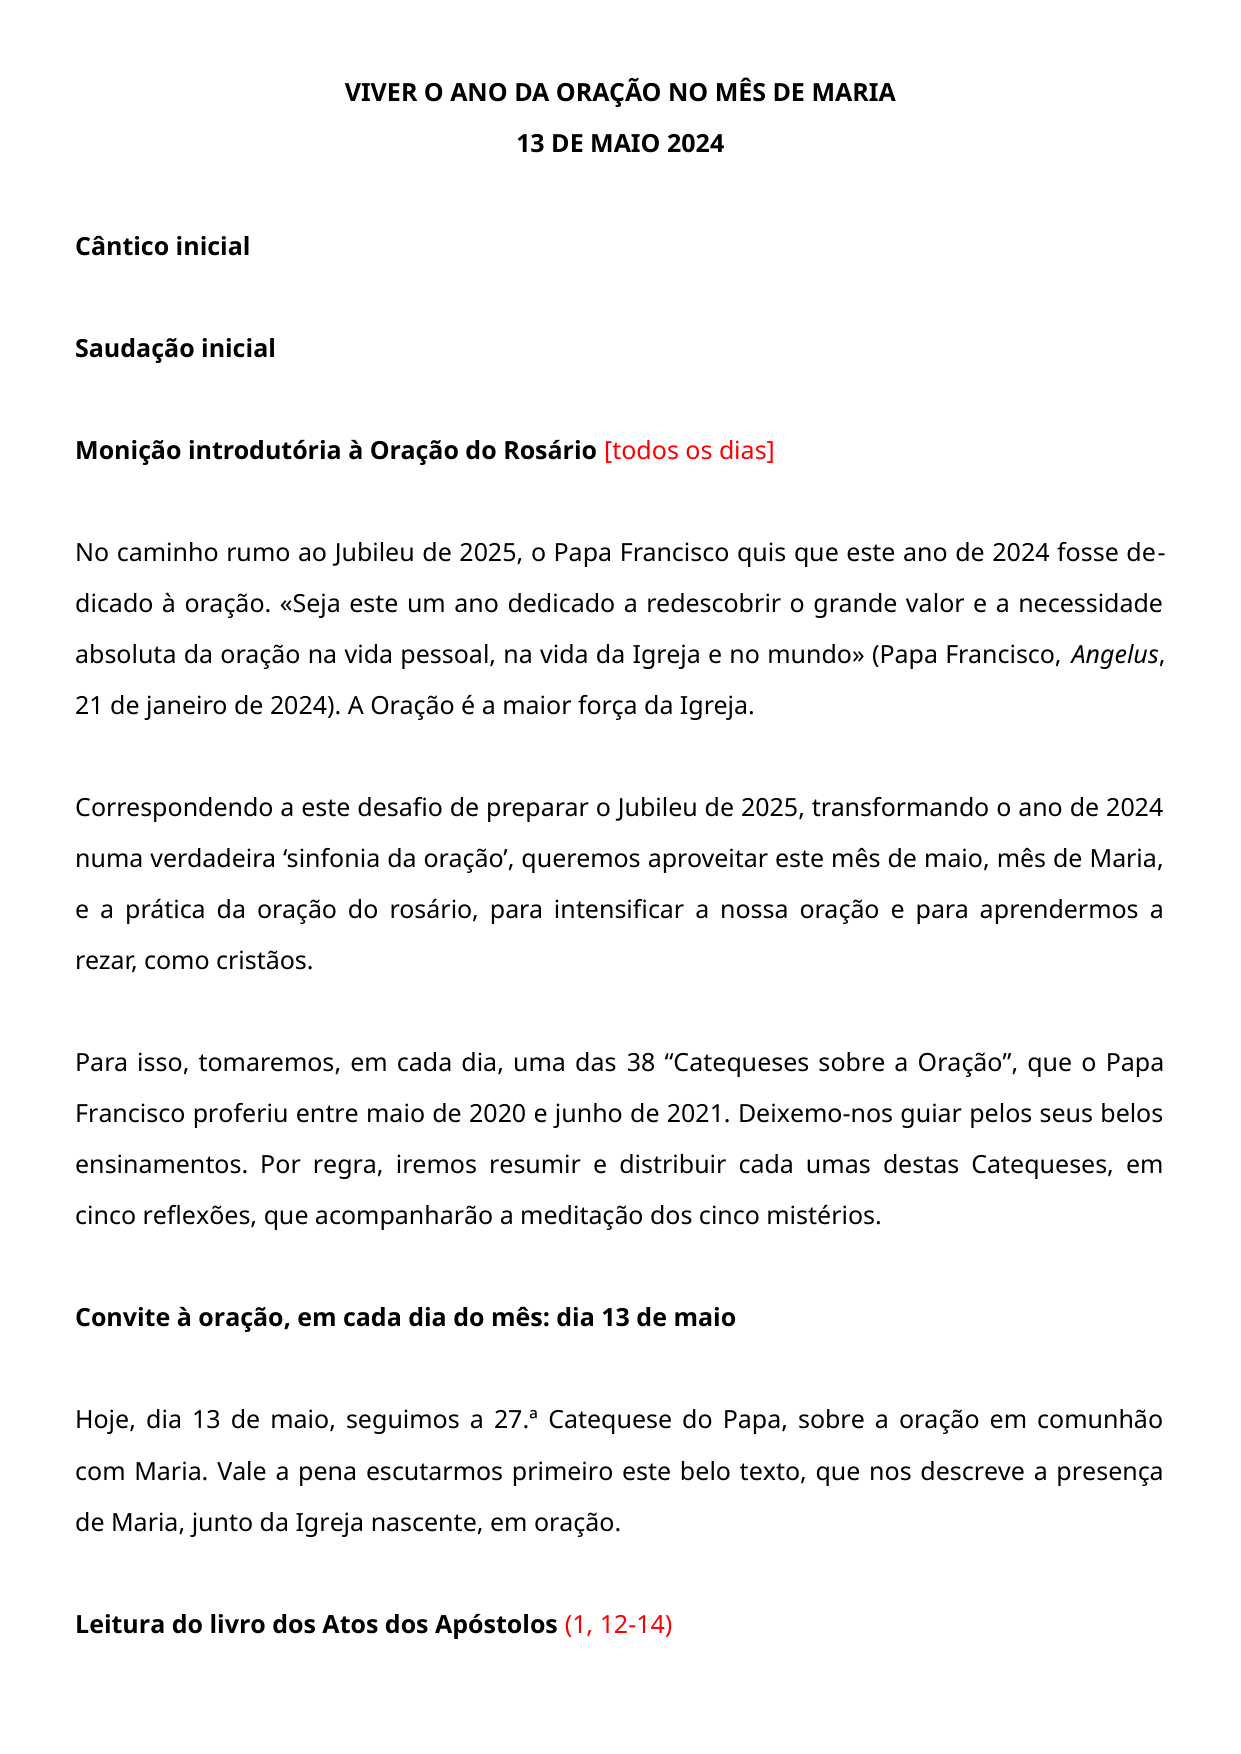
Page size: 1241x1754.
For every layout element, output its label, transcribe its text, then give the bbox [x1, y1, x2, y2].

text Hoje, dia 13 de maio, seguimos a 27.ª Catequese do Papa, sobre a oração em comunhão com Maria. Vale a pena escutarmos primeiro este belo texto, que nos descreve a presença de Maria, junto da Igreja nascente, em oração. [75, 1402, 1165, 1538]
text Monição introdutória à Oração do Rosário [todos os dias] [75, 432, 1165, 466]
text Saudação inicial [75, 330, 1165, 364]
text 13 DE MAIO 2024 [75, 126, 1165, 160]
text Correspondendo a este desafio de preparar o Jubileu de 2025, transformando o ano de 2024 numa verdadeira ‘sinfonia da oração’, queremos aproveitar este mês de maio, mês de Maria, e a prática da oração do rosário, para intensificar a nossa oração e para aprendermos a rezar, como cristãos. [75, 789, 1165, 977]
text Para isso, tomaremos, em cada dia, uma das 38 “Catequeses sobre a Oração”, que o Papa Francisco proferiu entre maio de 2020 e junho de 2021. Deixemo-nos guiar pelos seus belos ensinamentos. Por regra, iremos resumir e distribuir cada umas destas Catequeses, em cinco reflexões, que acompanharão a meditação dos cinco mistérios. [75, 1045, 1165, 1232]
text Cântico inicial [75, 228, 1165, 262]
text Leitura do livro dos Atos dos Apóstolos (1, 12-14) [75, 1606, 1165, 1640]
text VIVER O ANO DA ORAÇÃO NO MÊS DE MARIA [75, 75, 1165, 109]
text No caminho rumo ao Jubileu de 2025, o Papa Francisco quis que este ano de 2024 fosse dedicado à oração. «Seja este um ano dedicado a redescobrir o grande valor e a necessidade absoluta da oração na vida pessoal, na vida da Igreja e no mundo» (Papa Francisco, Angelus, 21 de janeiro de 2024). A Oração é a maior força da Igreja. [75, 534, 1165, 722]
text Convite à oração, em cada dia do mês: dia 13 de maio [75, 1300, 1165, 1334]
